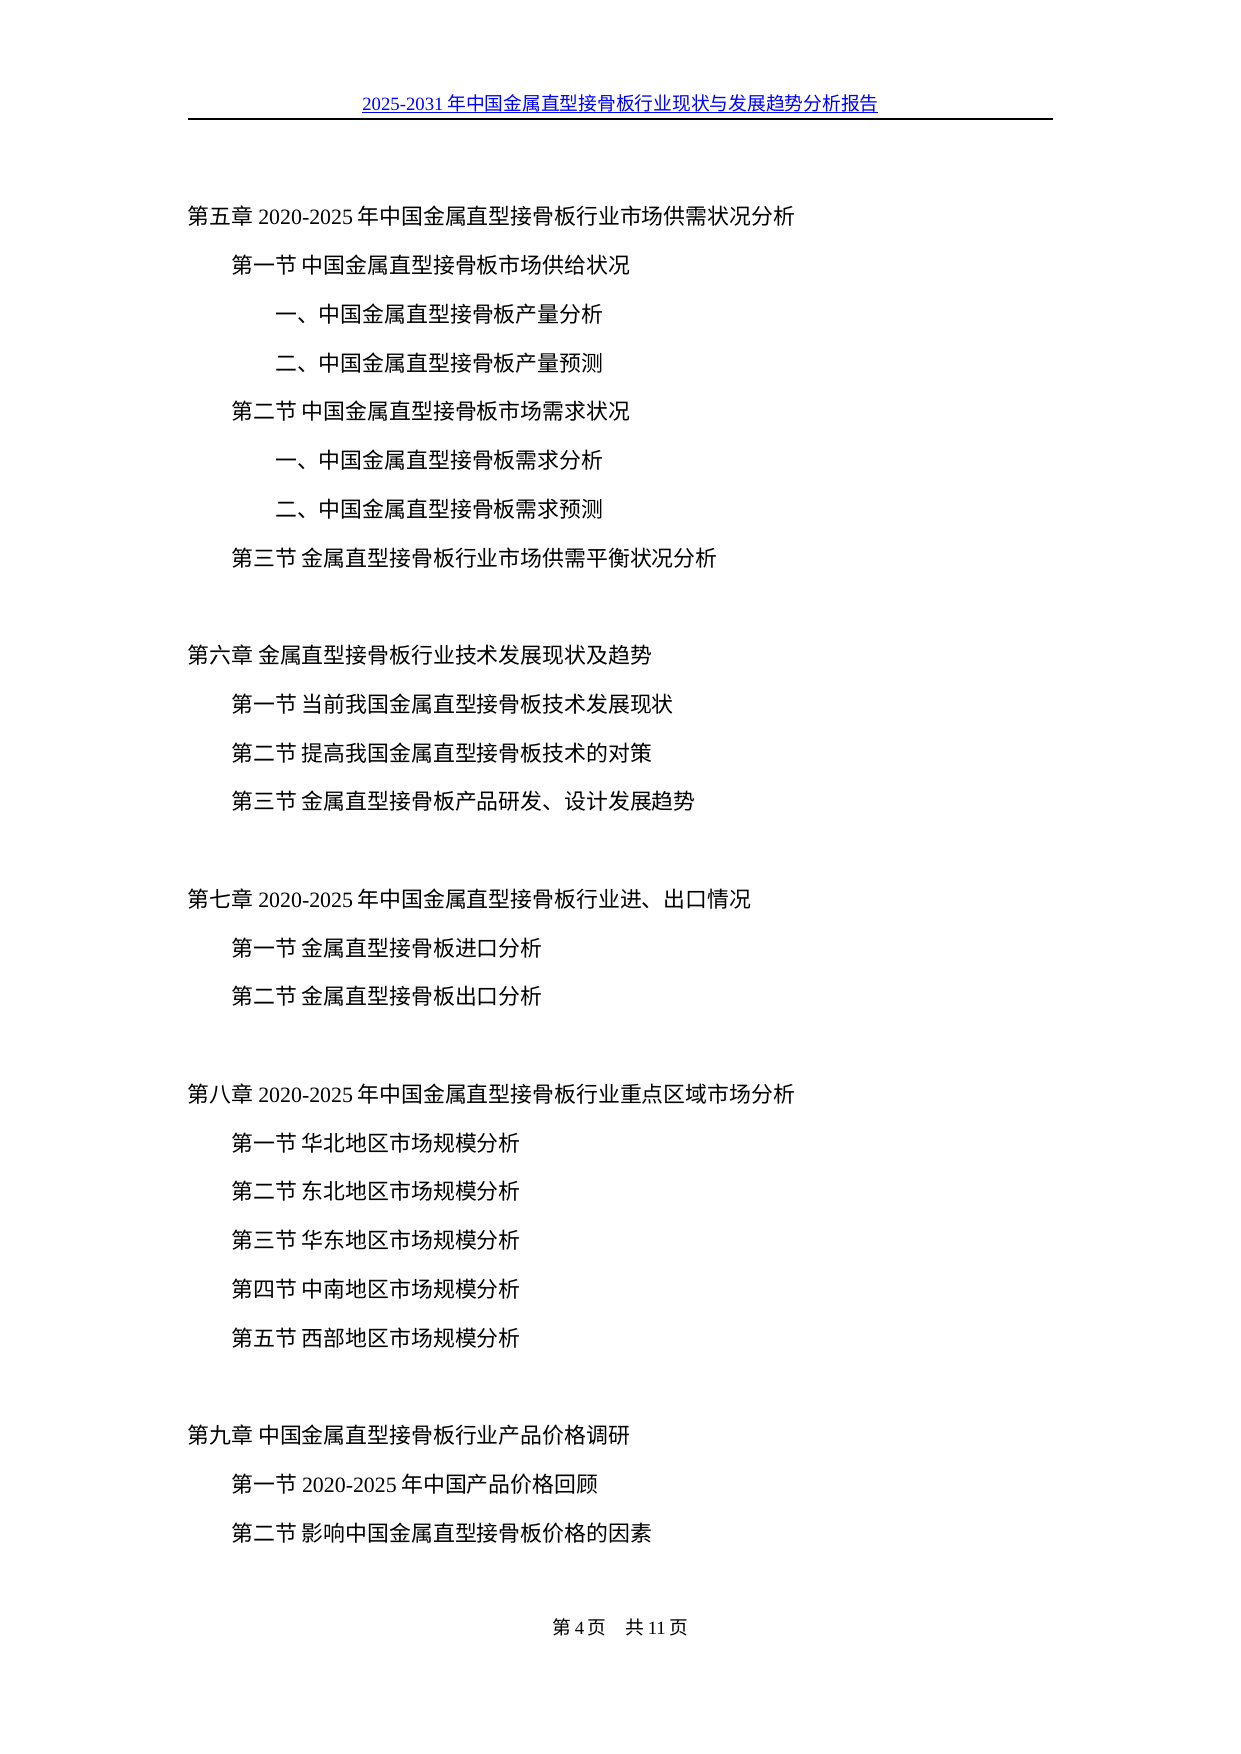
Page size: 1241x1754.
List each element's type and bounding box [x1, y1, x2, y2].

text [187, 150, 1053, 1548]
